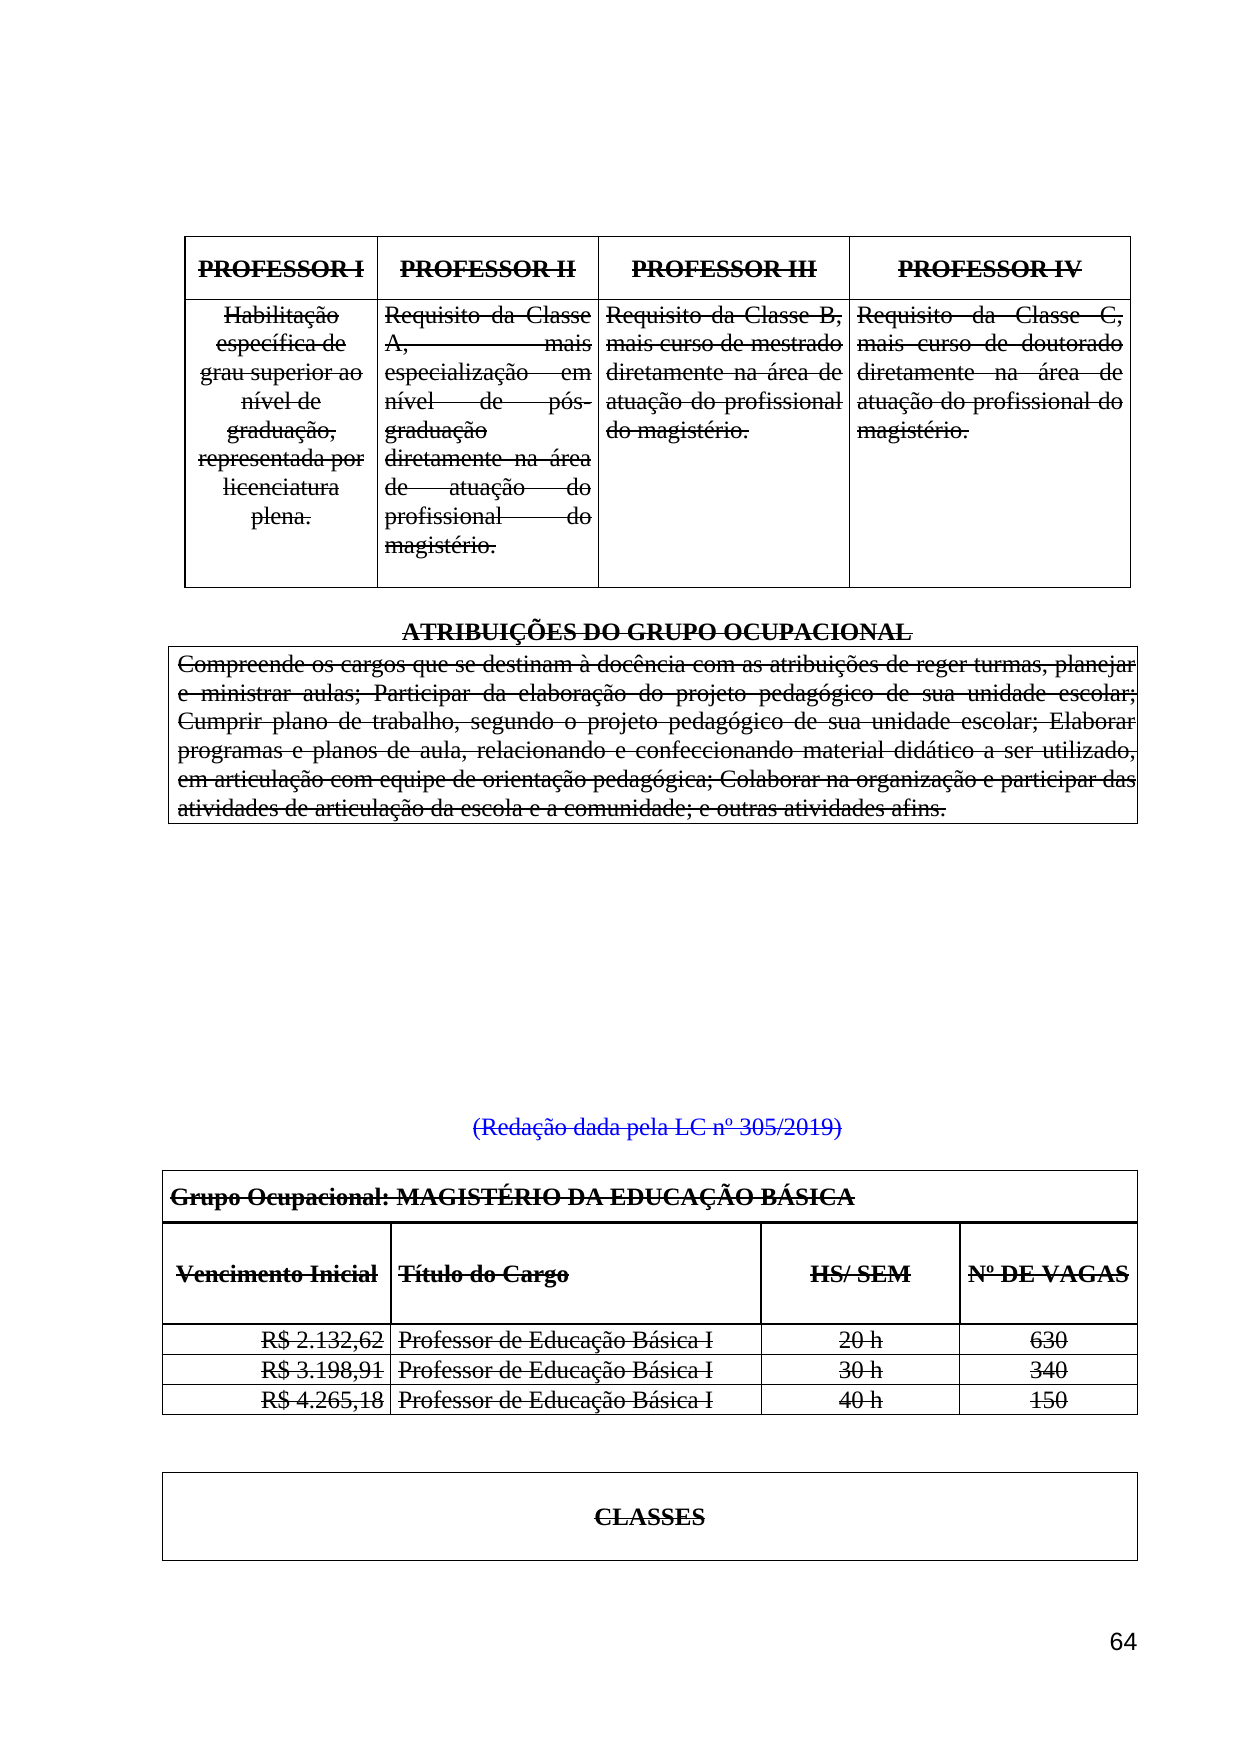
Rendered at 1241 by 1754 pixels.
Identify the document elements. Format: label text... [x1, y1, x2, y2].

table_cell 40 h [762, 1385, 959, 1414]
table_cell 150 [960, 1385, 1137, 1414]
table_cell HS/ SEM [762, 1224, 959, 1323]
table_cell R$ 3.198,91 [163, 1355, 390, 1384]
table_cell PROFESSOR IV [850, 237, 1130, 299]
table_cell 20 h [762, 1325, 959, 1354]
table_cell R$ 4.265,18 [163, 1385, 390, 1414]
table_cell Requisito da Classe B, mais curso de mestrado diretamente na área de atuação do profissional do magistério. [599, 300, 849, 587]
table_header CLASSES [163, 1473, 1137, 1559]
table_cell Vencimento Inicial [163, 1224, 390, 1323]
table_header Grupo Ocupacional: MAGISTÉRIO DA EDUCAÇÃO BÁSICA [163, 1171, 1137, 1221]
table_cell Professor de Educação Básica I [391, 1385, 761, 1414]
table_cell Professor de Educação Básica I [391, 1355, 761, 1384]
table_cell PROFESSOR III [599, 237, 849, 299]
table_cell 340 [960, 1355, 1137, 1384]
table_cell PROFESSOR I [186, 237, 377, 299]
table_cell Nº DE VAGAS [961, 1224, 1137, 1323]
table_cell Habilitação específica de grau superior ao nível de graduação, representada por licenciatura plena. [186, 300, 377, 587]
text Compreende os cargos que se destinam à docência com as atribuições de reger turmas, planejar e ministrar aulas; Participar da elaboração do projeto pedagógico de sua unidade escolar; Cumprir plano de trabalho, segundo o projeto pedagógico de sua unidade escolar; Elaborar programas e planos de aula, relacionando e confeccionando material didático a ser utilizado, em articulação com equipe de orientação pedagógica; Colaborar na organização e participar das atividades de articulação da escola e a comunidade; e outras atividades afins. [169, 647, 1137, 823]
text (Redação dada pela LC nº 305/2019) [177, 1112, 1137, 1141]
text ATRIBUIÇÕES DO GRUPO OCUPACIONAL [177, 617, 1137, 646]
table_cell 630 [960, 1325, 1137, 1354]
table_cell Professor de Educação Básica I [391, 1325, 761, 1354]
table_cell Requisito da Classe C, mais curso de doutorado diretamente na área de atuação do profissional do magistério. [850, 300, 1130, 587]
table_cell 30 h [762, 1355, 959, 1384]
table_cell Requisito da Classe A, mais especialização em nível de pós-graduação diretamente na área de atuação do profissional do magistério. [378, 300, 598, 587]
table_cell R$ 2.132,62 [163, 1325, 390, 1354]
table_cell Título do Cargo [392, 1224, 760, 1323]
table_cell PROFESSOR II [378, 237, 598, 299]
